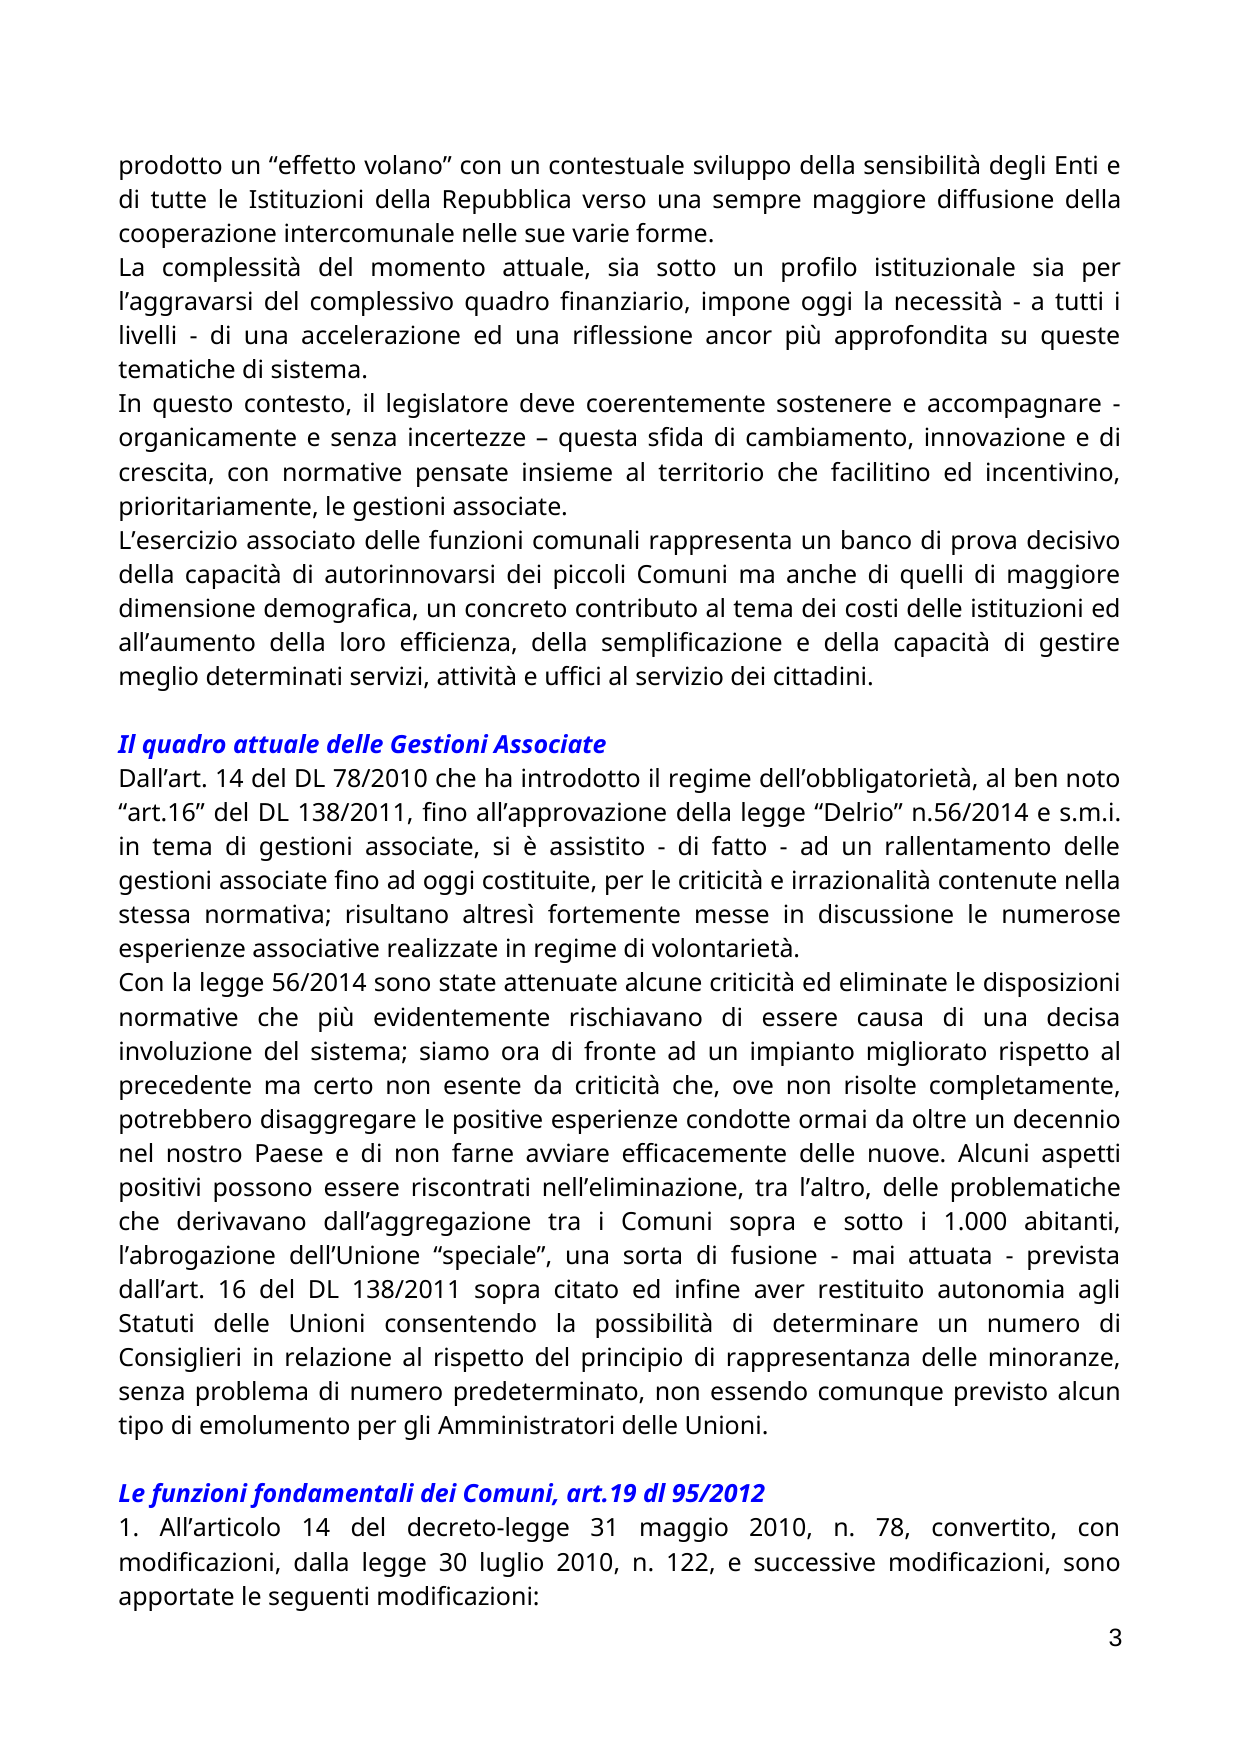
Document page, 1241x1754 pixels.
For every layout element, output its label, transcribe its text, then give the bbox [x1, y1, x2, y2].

text La complessità del momento attuale, sia sotto un profilo istituzionale sia per l’aggravarsi del complessivo quadro finanziario, impone oggi la necessità - a tutti i livelli - di una accelerazione ed una riflessione ancor più approfondita su queste tematiche di sistema. [118, 250, 1122, 386]
text 1. All’articolo 14 del decreto-legge 31 maggio 2010, n. 78, convertito, con modificazioni, dalla legge 30 luglio 2010, n. 122, e successive modificazioni, sono apportate le seguenti modificazioni: [118, 1510, 1122, 1612]
text Il quadro attuale delle Gestioni Associate [118, 727, 1122, 761]
text Dall’art. 14 del DL 78/2010 che ha introdotto il regime dell’obbligatorietà, al ben noto “art.16” del DL 138/2011, fino all’approvazione della legge “Delrio” n.56/2014 e s.m.i. in tema di gestioni associate, si è assistito - di fatto - ad un rallentamento delle gestioni associate fino ad oggi costituite, per le criticità e irrazionalità contenute nella stessa normativa; risultano altresì fortemente messe in discussione le numerose esperienze associative realizzate in regime di volontarietà. [118, 761, 1122, 965]
text L’esercizio associato delle funzioni comunali rappresenta un banco di prova decisivo della capacità di autorinnovarsi dei piccoli Comuni ma anche di quelli di maggiore dimensione demografica, un concreto contributo al tema dei costi delle istituzioni ed all’aumento della loro efficienza, della semplificazione e della capacità di gestire meglio determinati servizi, attività e uffici al servizio dei cittadini. [118, 522, 1122, 693]
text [118, 148, 1122, 250]
text Le funzioni fondamentali dei Comuni, art.19 dl 95/2012 [118, 1476, 1122, 1510]
text Con la legge 56/2014 sono state attenuate alcune criticità ed eliminate le disposizioni normative che più evidentemente rischiavano di essere causa di una decisa involuzione del sistema; siamo ora di fronte ad un impianto migliorato rispetto al precedente ma certo non esente da criticità che, ove non risolte completamente, potrebbero disaggregare le positive esperienze condotte ormai da oltre un decennio nel nostro Paese e di non farne avviare efficacemente delle nuove. Alcuni aspetti positivi possono essere riscontrati nell’eliminazione, tra l’altro, delle problematiche che derivavano dall’aggregazione tra i Comuni sopra e sotto i 1.000 abitanti, l’abrogazione dell’Unione “speciale”, una sorta di fusione - mai attuata - prevista dall’art. 16 del DL 138/2011 sopra citato ed infine aver restituito autonomia agli Statuti delle Unioni consentendo la possibilità di determinare un numero di Consiglieri in relazione al rispetto del principio di rappresentanza delle minoranze, senza problema di numero predeterminato, non essendo comunque previsto alcun tipo di emolumento per gli Amministratori delle Unioni. [118, 965, 1122, 1442]
text In questo contesto, il legislatore deve coerentemente sostenere e accompagnare - organicamente e senza incertezze – questa sfida di cambiamento, innovazione e di crescita, con normative pensate insieme al territorio che facilitino ed incentivino, prioritariamente, le gestioni associate. [118, 386, 1122, 522]
